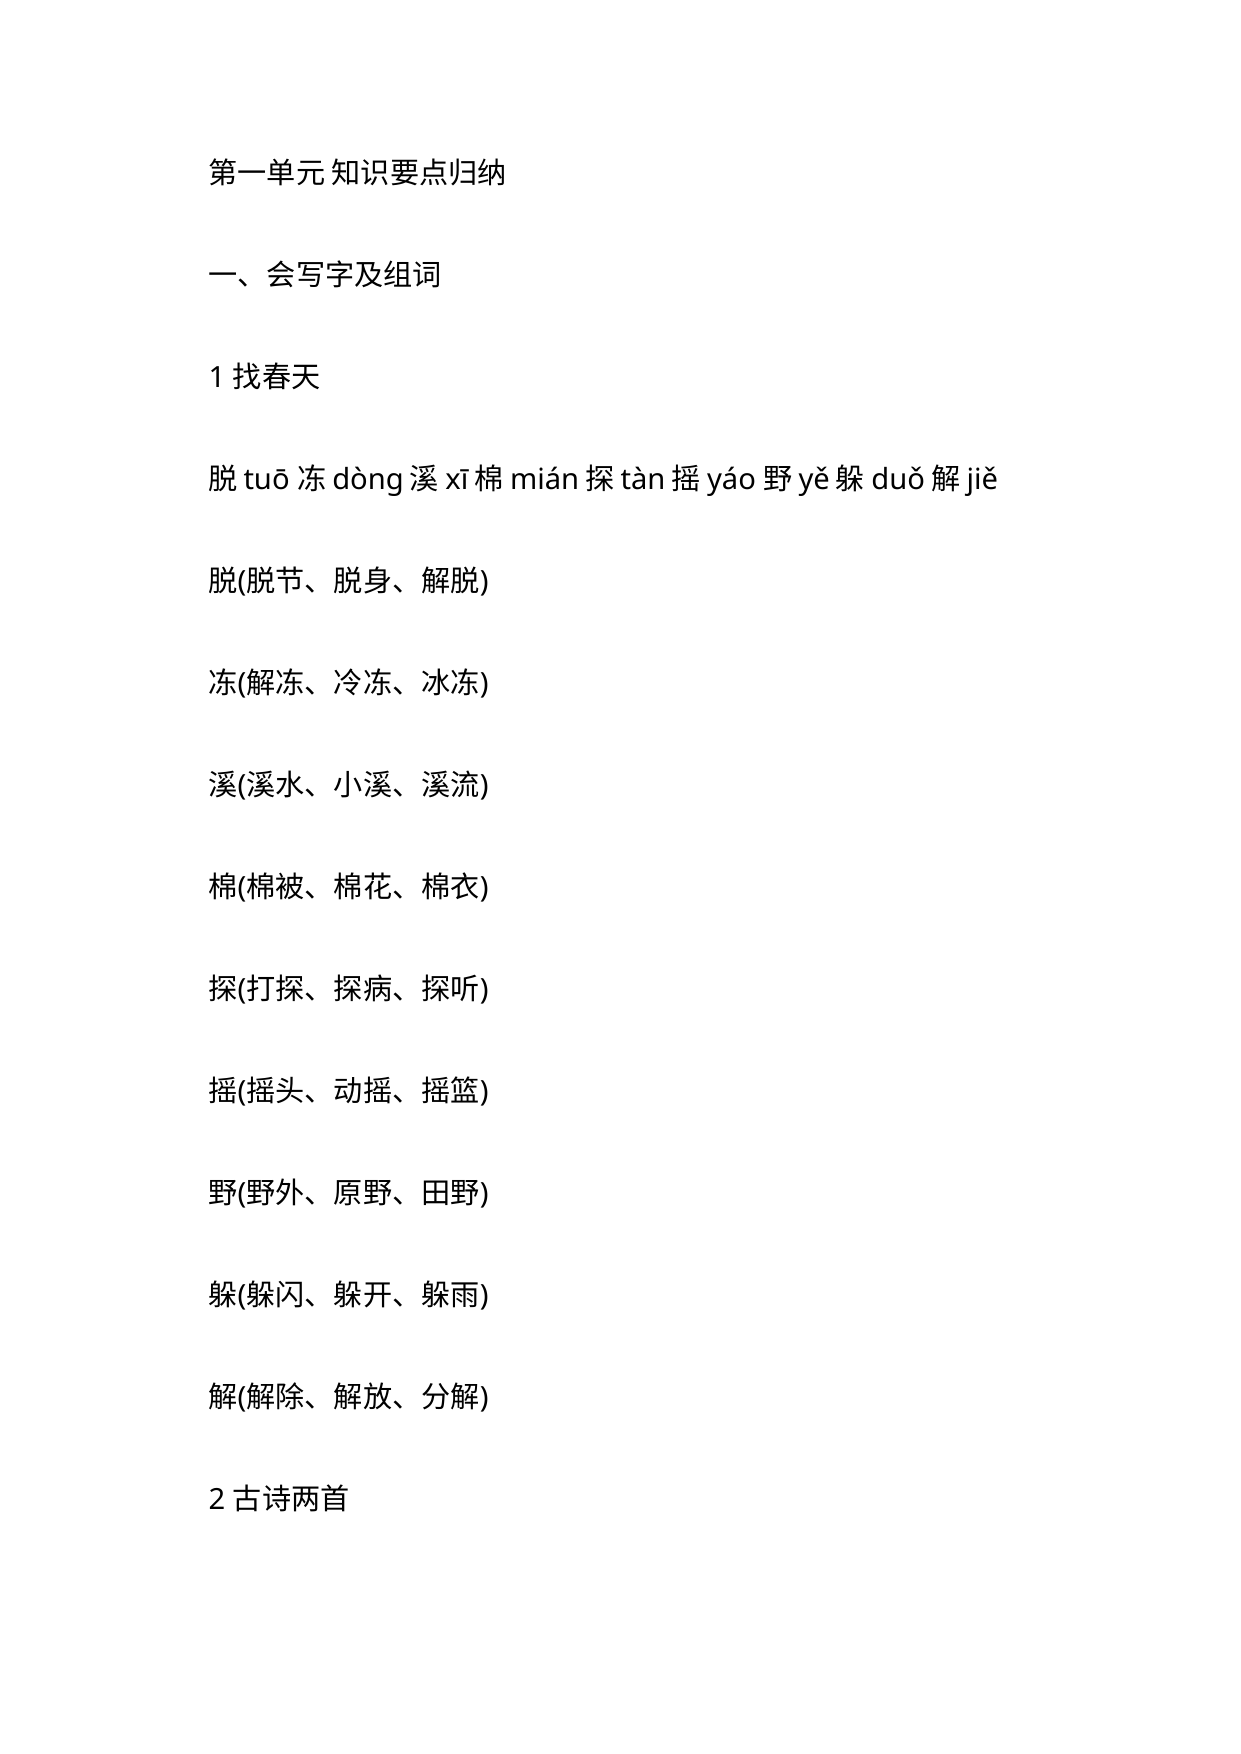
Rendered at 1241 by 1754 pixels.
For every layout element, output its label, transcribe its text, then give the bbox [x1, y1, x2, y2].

text 野(野外、原野、田野) [150, 1169, 1090, 1212]
text 1 找春天 [150, 353, 1090, 396]
text 解(解除、解放、分解) [150, 1373, 1090, 1416]
text 冻(解冻、冷冻、冰冻) [150, 659, 1090, 702]
text 一、会写字及组词 [150, 252, 1090, 294]
text 摇(摇头、动摇、摇篮) [150, 1067, 1090, 1110]
text 2 古诗两首 [150, 1475, 1090, 1518]
text 第一单元 知识要点归纳 [150, 150, 1090, 192]
text 脱(脱节、脱身、解脱) [150, 557, 1090, 600]
text 棉(棉被、棉花、棉衣) [150, 863, 1090, 906]
text 溪(溪水、小溪、溪流) [150, 761, 1090, 804]
text 躲(躲闪、躲开、躲雨) [150, 1271, 1090, 1314]
text 探(打探、探病、探听) [150, 965, 1090, 1008]
text 脱tuō 冻dòng溪 xī棉 mián探 tàn摇 yáo 野yě躲 duǒ解 jiě [150, 456, 1090, 498]
